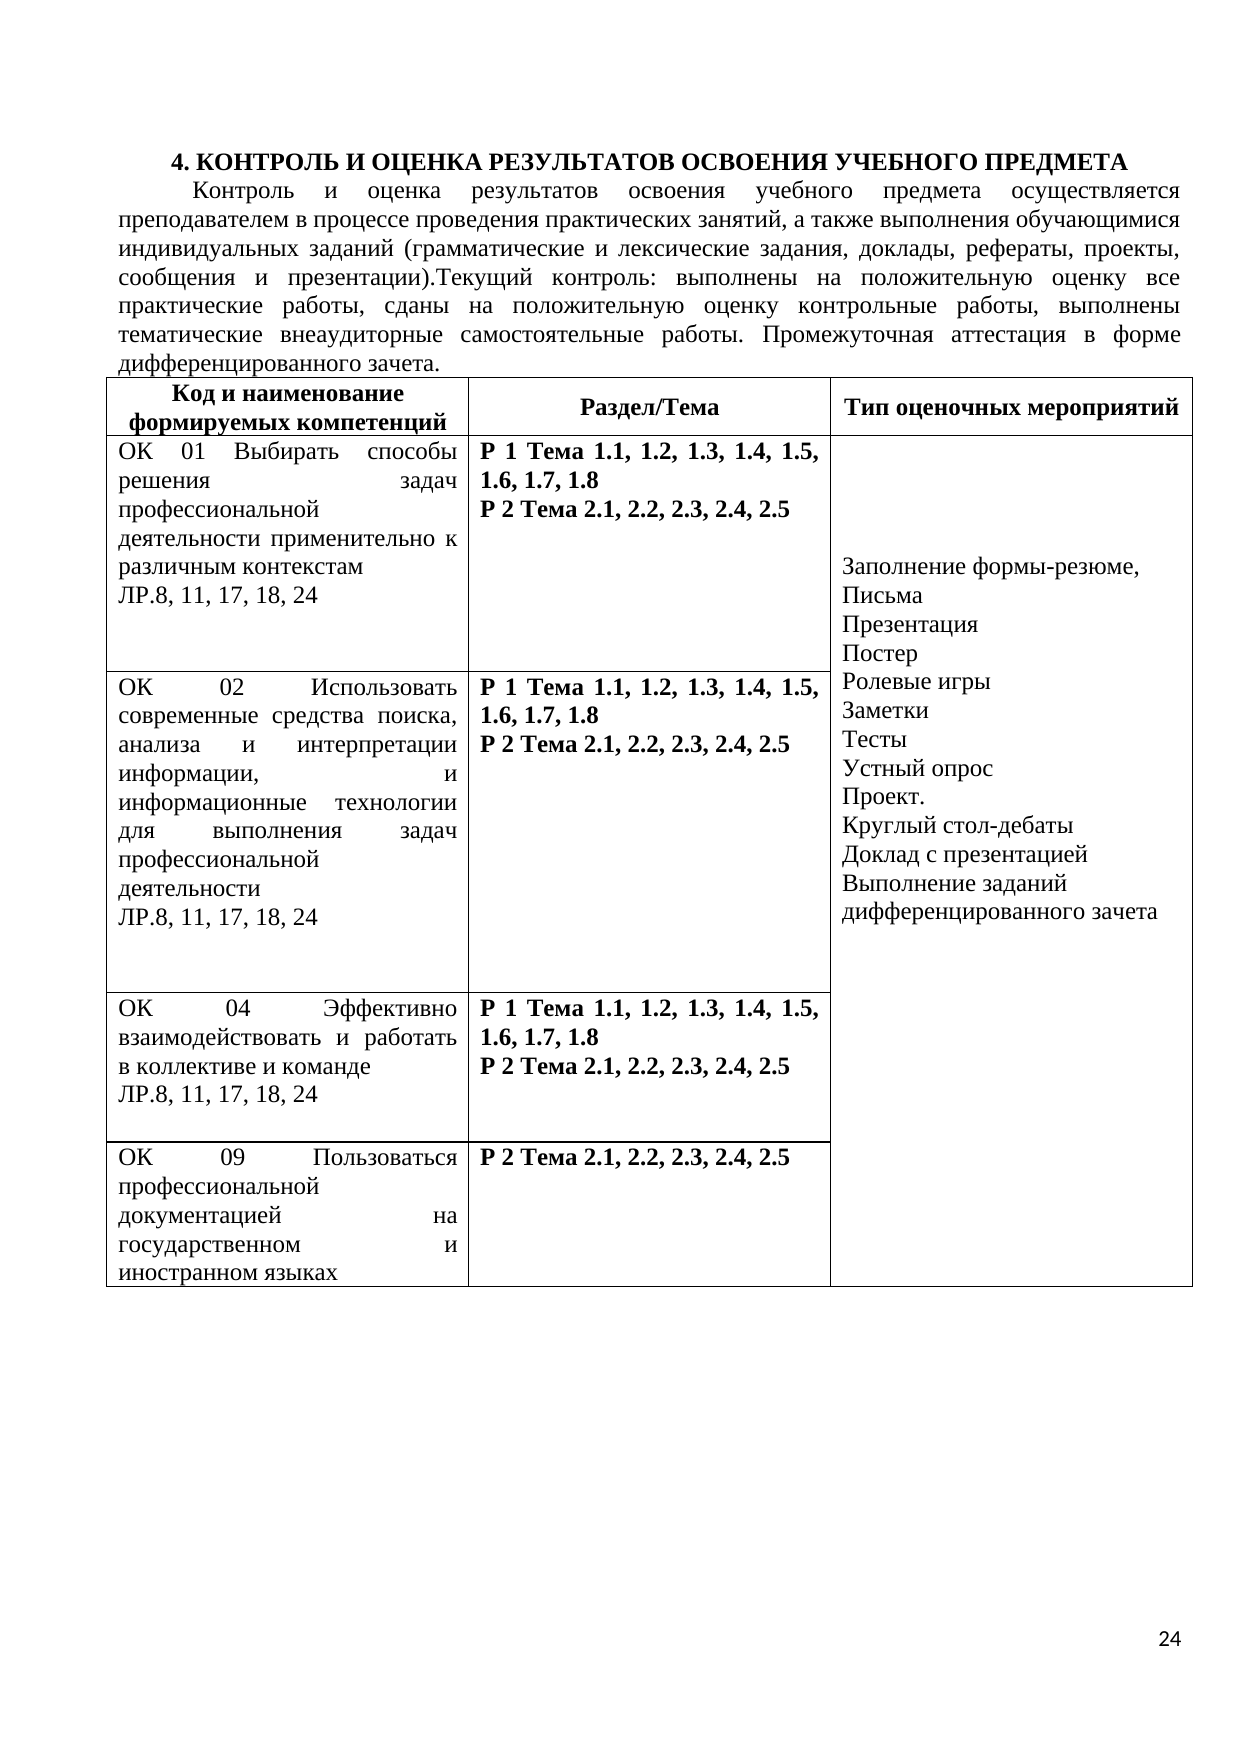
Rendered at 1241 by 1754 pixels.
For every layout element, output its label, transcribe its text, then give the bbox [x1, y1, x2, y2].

table_header Тип оценочных мероприятий [831, 378, 1192, 435]
text 4. КОНТРОЛЬ И ОЦЕНКА РЕЗУЛЬТАТОВ ОСВОЕНИЯ УЧЕБНОГО ПРЕДМЕТА [118, 147, 1181, 176]
table_cell ОК 01 Выбирать способы решения задач профессиональной деятельности применительно к различным контекстам ЛР.8, 11, 17, 18, 24 [107, 436, 468, 671]
table_cell Р 1 Тема 1.1, 1.2, 1.3, 1.4, 1.5, 1.6, 1.7, 1.8 Р 2 Тема 2.1, 2.2, 2.3, 2.4, 2.5 [469, 436, 830, 671]
table_cell Р 1 Тема 1.1, 1.2, 1.3, 1.4, 1.5, 1.6, 1.7, 1.8 Р 2 Тема 2.1, 2.2, 2.3, 2.4, 2.5 [469, 672, 830, 992]
table_header Код и наименование формируемых компетенций [107, 378, 468, 435]
table_cell ОК 04 Эффективно взаимодействовать и работать в коллективе и команде ЛР.8, 11, 17, 18, 24 [107, 993, 468, 1141]
table_cell Р 2 Тема 2.1, 2.2, 2.3, 2.4, 2.5 [469, 1143, 830, 1286]
table_cell Р 1 Тема 1.1, 1.2, 1.3, 1.4, 1.5, 1.6, 1.7, 1.8 Р 2 Тема 2.1, 2.2, 2.3, 2.4, 2.5 [469, 993, 830, 1141]
table_header Раздел/Тема [469, 378, 830, 435]
table_cell Заполнение формы-резюме, Письма Презентация Постер Ролевые игры Заметки Тесты Устный опрос Проект. Круглый стол-дебаты Доклад с презентацией Выполнение заданий дифференцированного зачета [831, 436, 1192, 1286]
text Контроль и оценка результатов освоения учебного предмета осуществляется преподавателем в процессе проведения практических занятий, а также выполнения обучающимися индивидуальных заданий (грамматические и лексические задания, доклады, рефераты, проекты, сообщения и презентации).Текущий контроль: выполнены на положительную оценку все практические работы, сданы на положительную оценку контрольные работы, выполнены тематические внеаудиторные самостоятельные работы. Промежуточная аттестация в форме дифференцированного зачета. [118, 176, 1181, 377]
table_cell ОК 09 Пользоваться профессиональной документацией на государственном и иностранном языках [107, 1143, 468, 1286]
table_cell ОК 02 Использовать современные средства поиска, анализа и интерпретации информации, и информационные технологии для выполнения задач профессиональной деятельности ЛР.8, 11, 17, 18, 24 [107, 672, 468, 992]
